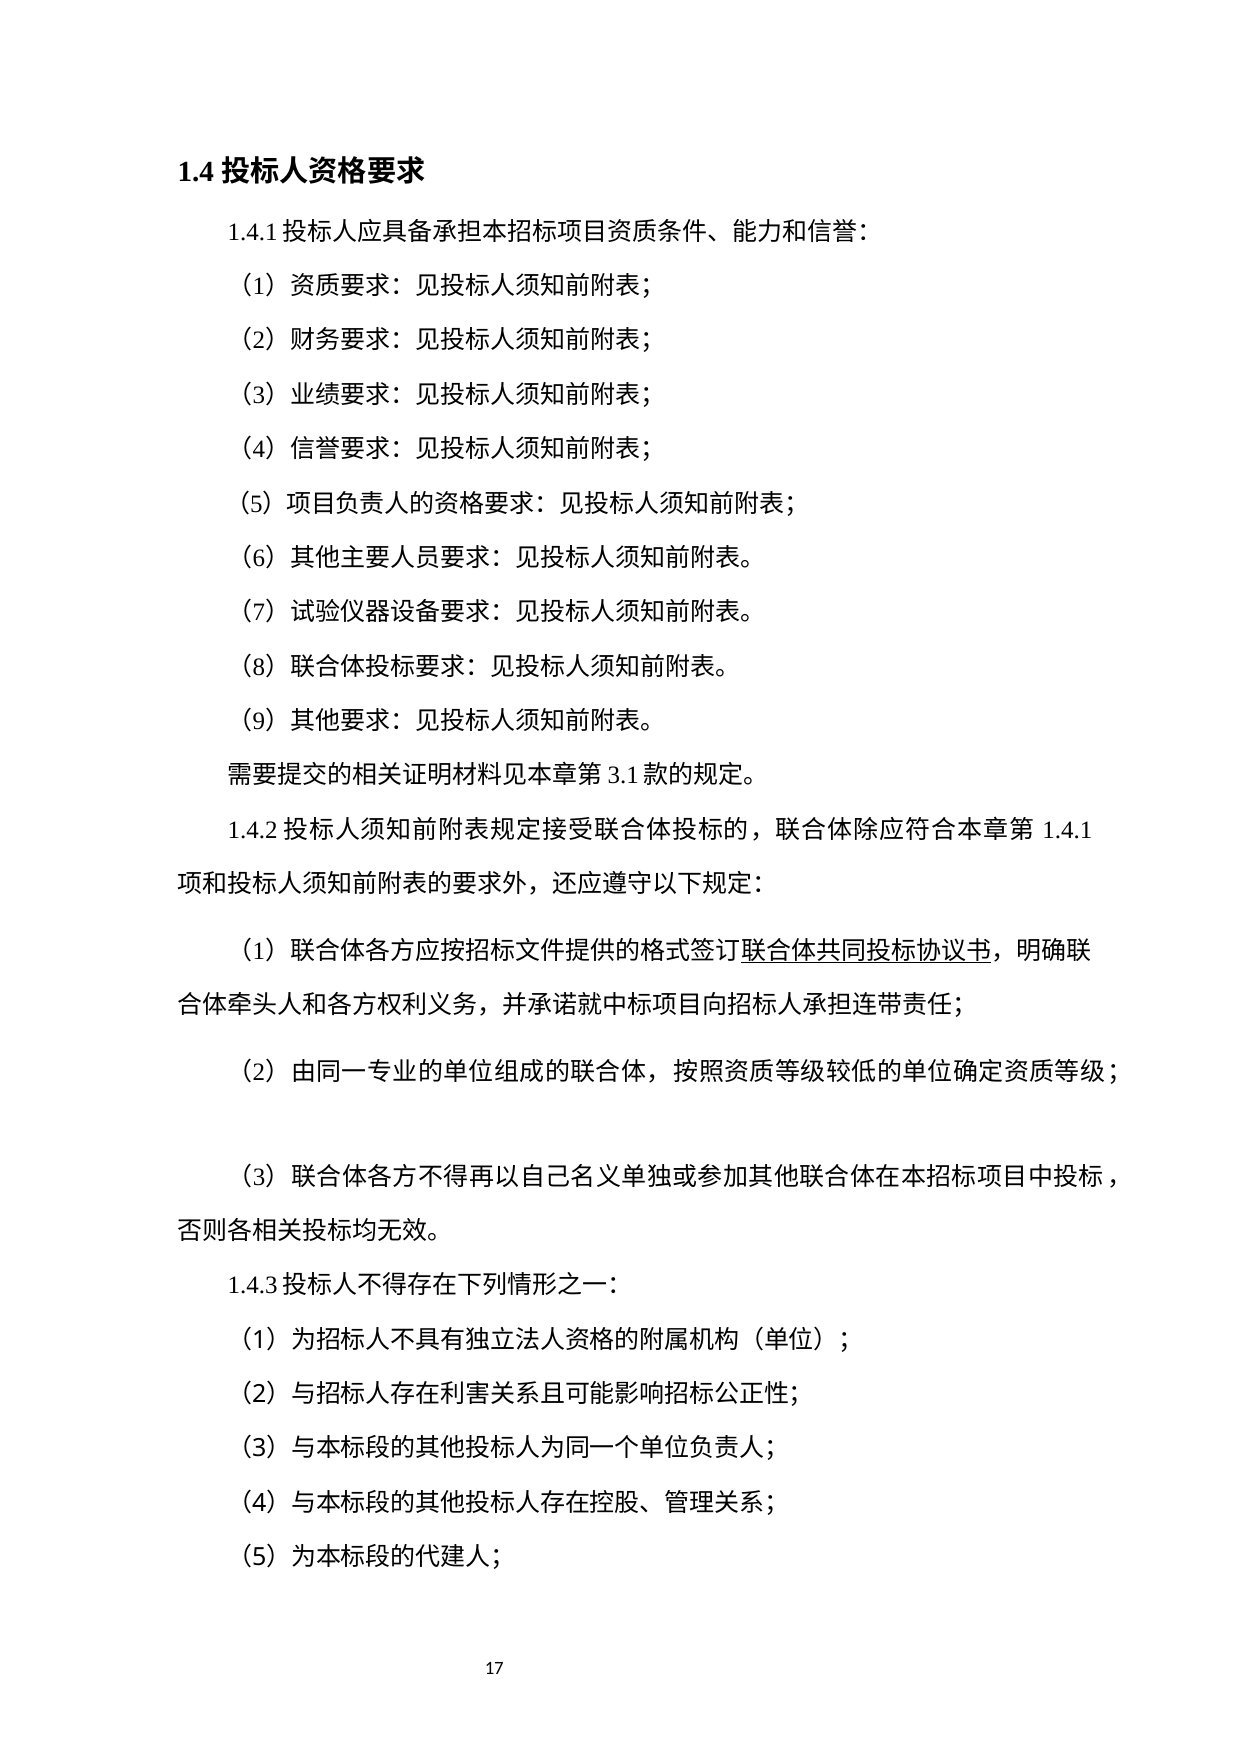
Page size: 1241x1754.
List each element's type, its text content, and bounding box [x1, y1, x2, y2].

text （3）联合体各方不得再以自己名义单独或参加其他联合体在本招标项目中投标，否则各相关投标均无效。 [177, 1156, 1107, 1247]
text （1）资质要求：见投标人须知前附表； [177, 266, 1092, 302]
text （6）其他主要人员要求：见投标人须知前附表。 [177, 537, 1092, 574]
text （2）由同一专业的单位组成的联合体，按照资质等级较低的单位确定资质等级； [177, 1052, 1107, 1139]
text （9）其他要求：见投标人须知前附表。 [177, 701, 1092, 737]
text 需要提交的相关证明材料见本章第3.1款的规定。 [177, 755, 1092, 791]
text （1）为招标人不具有独立法人资格的附属机构（单位）； [177, 1319, 1092, 1355]
text （5）为本标段的代建人； [177, 1537, 1092, 1573]
text （5）项目负责人的资格要求：见投标人须知前附表； [177, 483, 1092, 519]
text （2）与招标人存在利害关系且可能影响招标公正性； [177, 1373, 1092, 1410]
text 1.4.1投标人应具备承担本招标项目资质条件、能力和信誉： [177, 211, 1092, 247]
text （1）联合体各方应按招标文件提供的格式签订联合体共同投标协议书，明确联合体牵头人和各方权利义务，并承诺就中标项目向招标人承担连带责任； [177, 931, 1092, 1021]
subtitle 1.4 投标人资格要求 [177, 148, 1092, 190]
text （3）与本标段的其他投标人为同一个单位负责人； [177, 1428, 1092, 1464]
text （4）与本标段的其他投标人存在控股、管理关系； [177, 1482, 1092, 1518]
text （3）业绩要求：见投标人须知前附表； [177, 374, 1092, 411]
text （4）信誉要求：见投标人须知前附表； [177, 429, 1092, 465]
text （8）联合体投标要求：见投标人须知前附表。 [177, 646, 1092, 682]
text 1.4.3投标人不得存在下列情形之一： [177, 1265, 1092, 1301]
text （2）财务要求：见投标人须知前附表； [177, 320, 1092, 356]
text 1.4.2投标人须知前附表规定接受联合体投标的，联合体除应符合本章第1.4.1项和投标人须知前附表的要求外，还应遵守以下规定： [177, 809, 1092, 900]
text （7）试验仪器设备要求：见投标人须知前附表。 [177, 592, 1092, 628]
